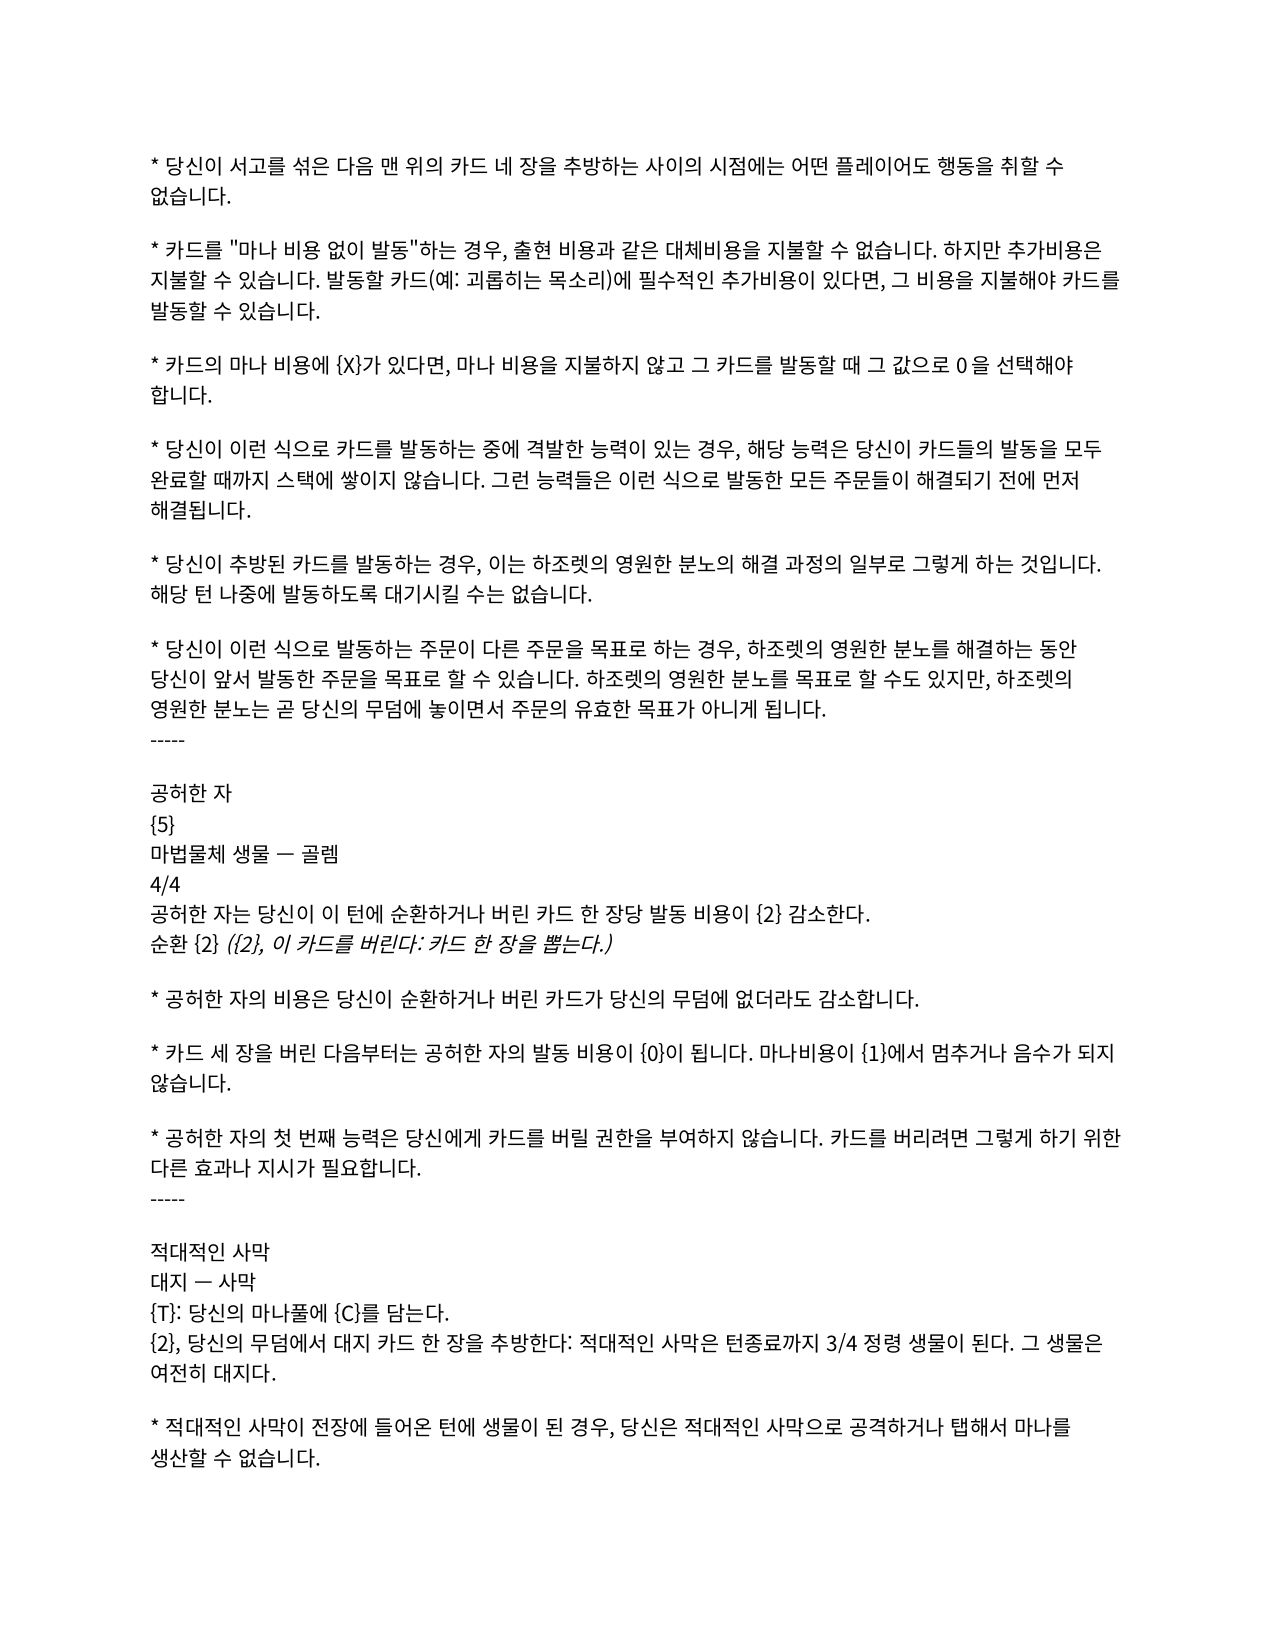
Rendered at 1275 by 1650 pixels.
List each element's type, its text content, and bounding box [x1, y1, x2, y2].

text ----- [150, 723, 1125, 754]
text * 공허한 자의 첫 번째 능력은 당신에게 카드를 버릴 권한을 부여하지 않습니다. 카드를 버리려면 그렇게 하기 위한 다른 효과나 지시가 필요합니다. [150, 1122, 1125, 1182]
text * 적대적인 사막이 전장에 들어온 턴에 생물이 된 경우, 당신은 적대적인 사막으로 공격하거나 탭해서 마나를 생산할 수 없습니다. [150, 1412, 1125, 1472]
text 순환 {2} ({2}, 이 카드를 버린다: 카드 한 장을 뽑는다.) [150, 929, 1125, 959]
text * 카드를 "마나 비용 없이 발동"하는 경우, 출현 비용과 같은 대체비용을 지불할 수 없습니다. 하지만 추가비용은 지불할 수 있습니다. 발동할 카드(예: 괴롭히는 목소리)에 필수적인 추가비용이 있다면, 그 비용을 지불해야 카드를 발동할 수 있습니다. [150, 234, 1125, 325]
text 마법물체 생물 — 골렘 [150, 838, 1125, 868]
text * 당신이 서고를 섞은 다음 맨 위의 카드 네 장을 추방하는 사이의 시점에는 어떤 플레이어도 행동을 취할 수 없습니다. [150, 150, 1125, 210]
text 적대적인 사막 [150, 1236, 1125, 1267]
text {T}: 당신의 마나풀에 {C}를 담는다. [150, 1297, 1125, 1327]
text 대지 — 사막 [150, 1267, 1125, 1297]
text 공허한 자는 당신이 이 턴에 순환하거나 버린 카드 한 장당 발동 비용이 {2} 감소한다. [150, 898, 1125, 929]
text * 당신이 추방된 카드를 발동하는 경우, 이는 하조렛의 영원한 분노의 해결 과정의 일부로 그렇게 하는 것입니다. 해당 턴 나중에 발동하도록 대기시킬 수는 없습니다. [150, 548, 1125, 609]
text * 카드 세 장을 버린 다음부터는 공허한 자의 발동 비용이 {0}이 됩니다. 마나비용이 {1}에서 멈추거나 음수가 되지 않습니다. [150, 1037, 1125, 1098]
text * 카드의 마나 비용에 {X}가 있다면, 마나 비용을 지불하지 않고 그 카드를 발동할 때 그 값으로 0을 선택해야 합니다. [150, 349, 1125, 409]
text * 당신이 이런 식으로 카드를 발동하는 중에 격발한 능력이 있는 경우, 해당 능력은 당신이 카드들의 발동을 모두 완료할 때까지 스택에 쌓이지 않습니다. 그런 능력들은 이런 식으로 발동한 모든 주문들이 해결되기 전에 먼저 해결됩니다. [150, 434, 1125, 524]
text 4/4 [150, 868, 1125, 898]
text {2}, 당신의 무덤에서 대지 카드 한 장을 추방한다: 적대적인 사막은 턴종료까지 3/4 정령 생물이 된다. 그 생물은 여전히 대지다. [150, 1327, 1125, 1387]
text {5} [150, 808, 1125, 838]
text * 당신이 이런 식으로 발동하는 주문이 다른 주문을 목표로 하는 경우, 하조렛의 영원한 분노를 해결하는 동안 당신이 앞서 발동한 주문을 목표로 할 수 있습니다. 하조렛의 영원한 분노를 목표로 할 수도 있지만, 하조렛의 영원한 분노는 곧 당신의 무덤에 놓이면서 주문의 유효한 목표가 아니게 됩니다. [150, 633, 1125, 723]
text 공허한 자 [150, 778, 1125, 808]
text * 공허한 자의 비용은 당신이 순환하거나 버린 카드가 당신의 무덤에 없더라도 감소합니다. [150, 983, 1125, 1013]
text ----- [150, 1182, 1125, 1212]
